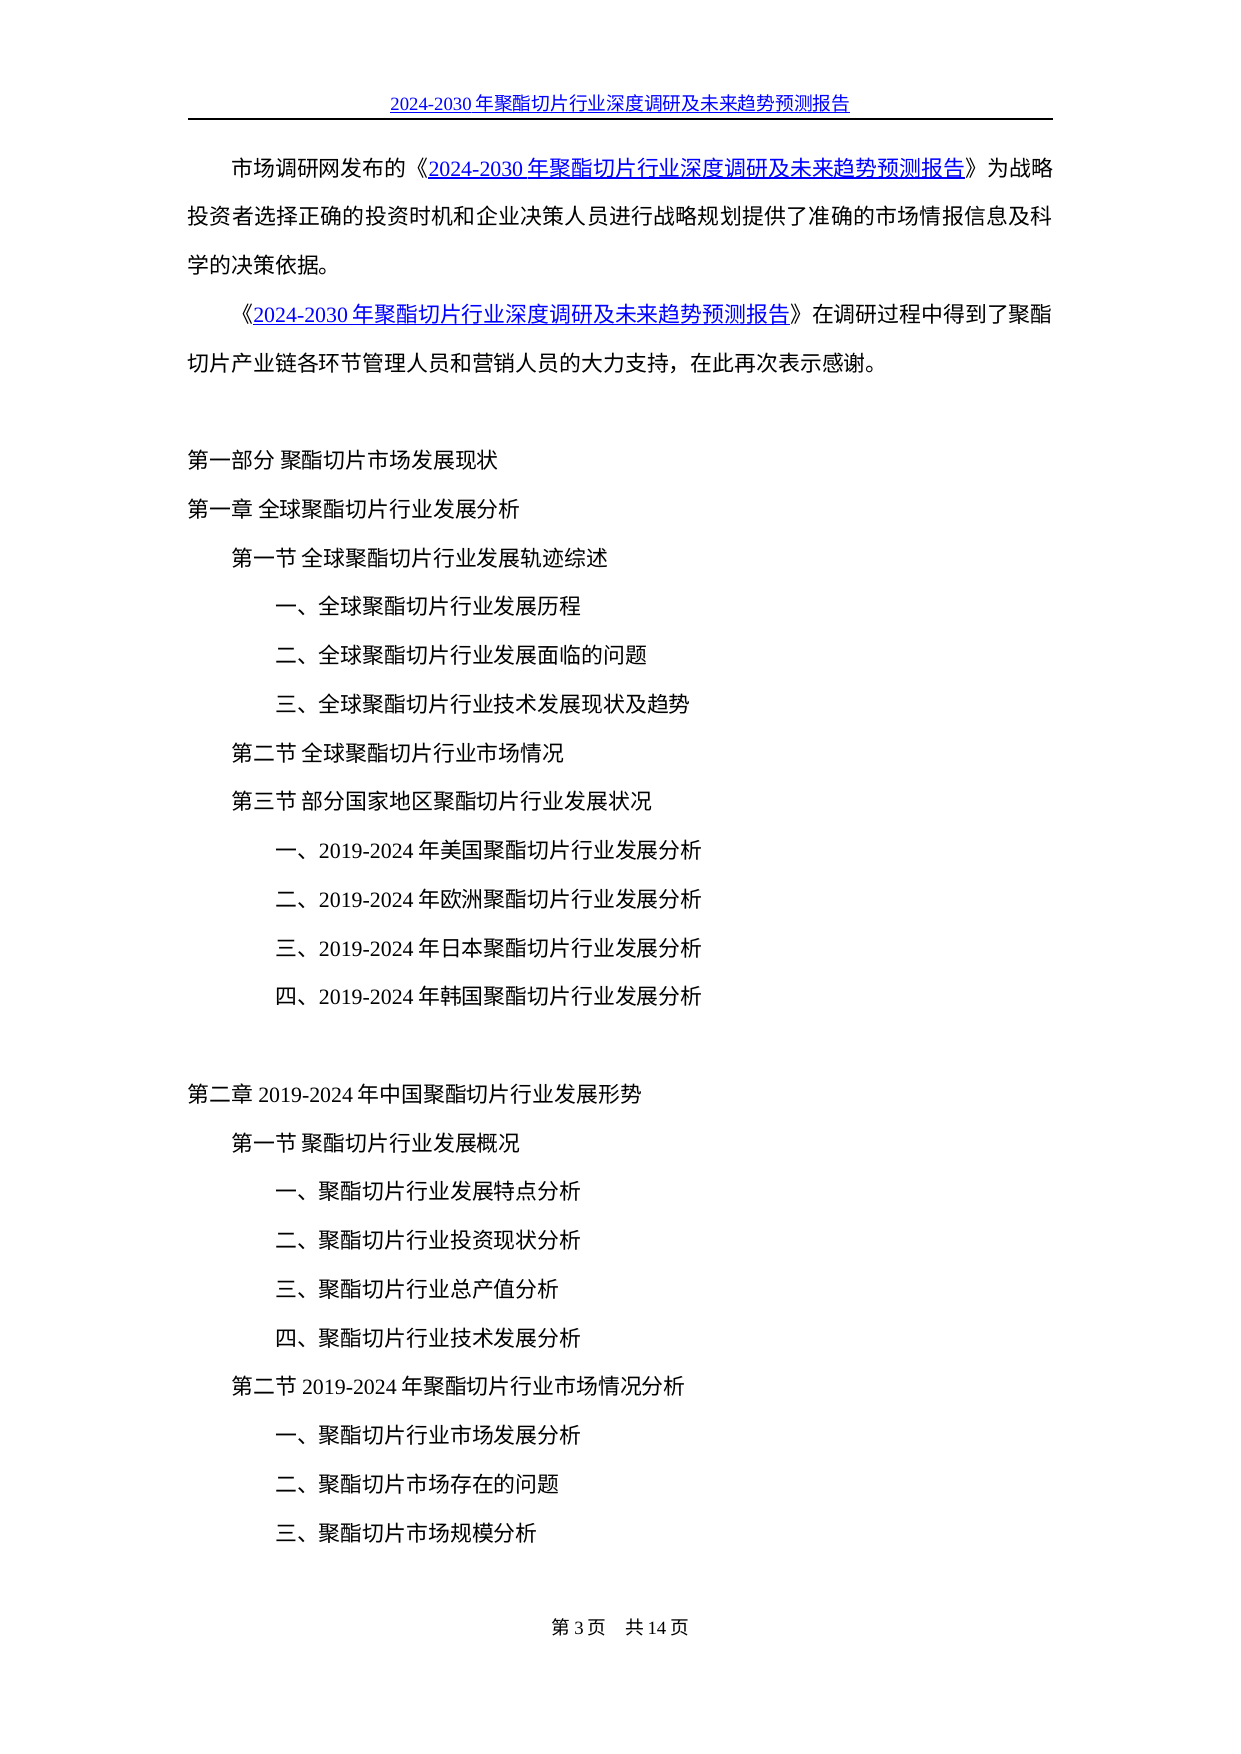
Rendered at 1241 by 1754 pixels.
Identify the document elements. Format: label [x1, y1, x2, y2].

text [187, 150, 1053, 1548]
